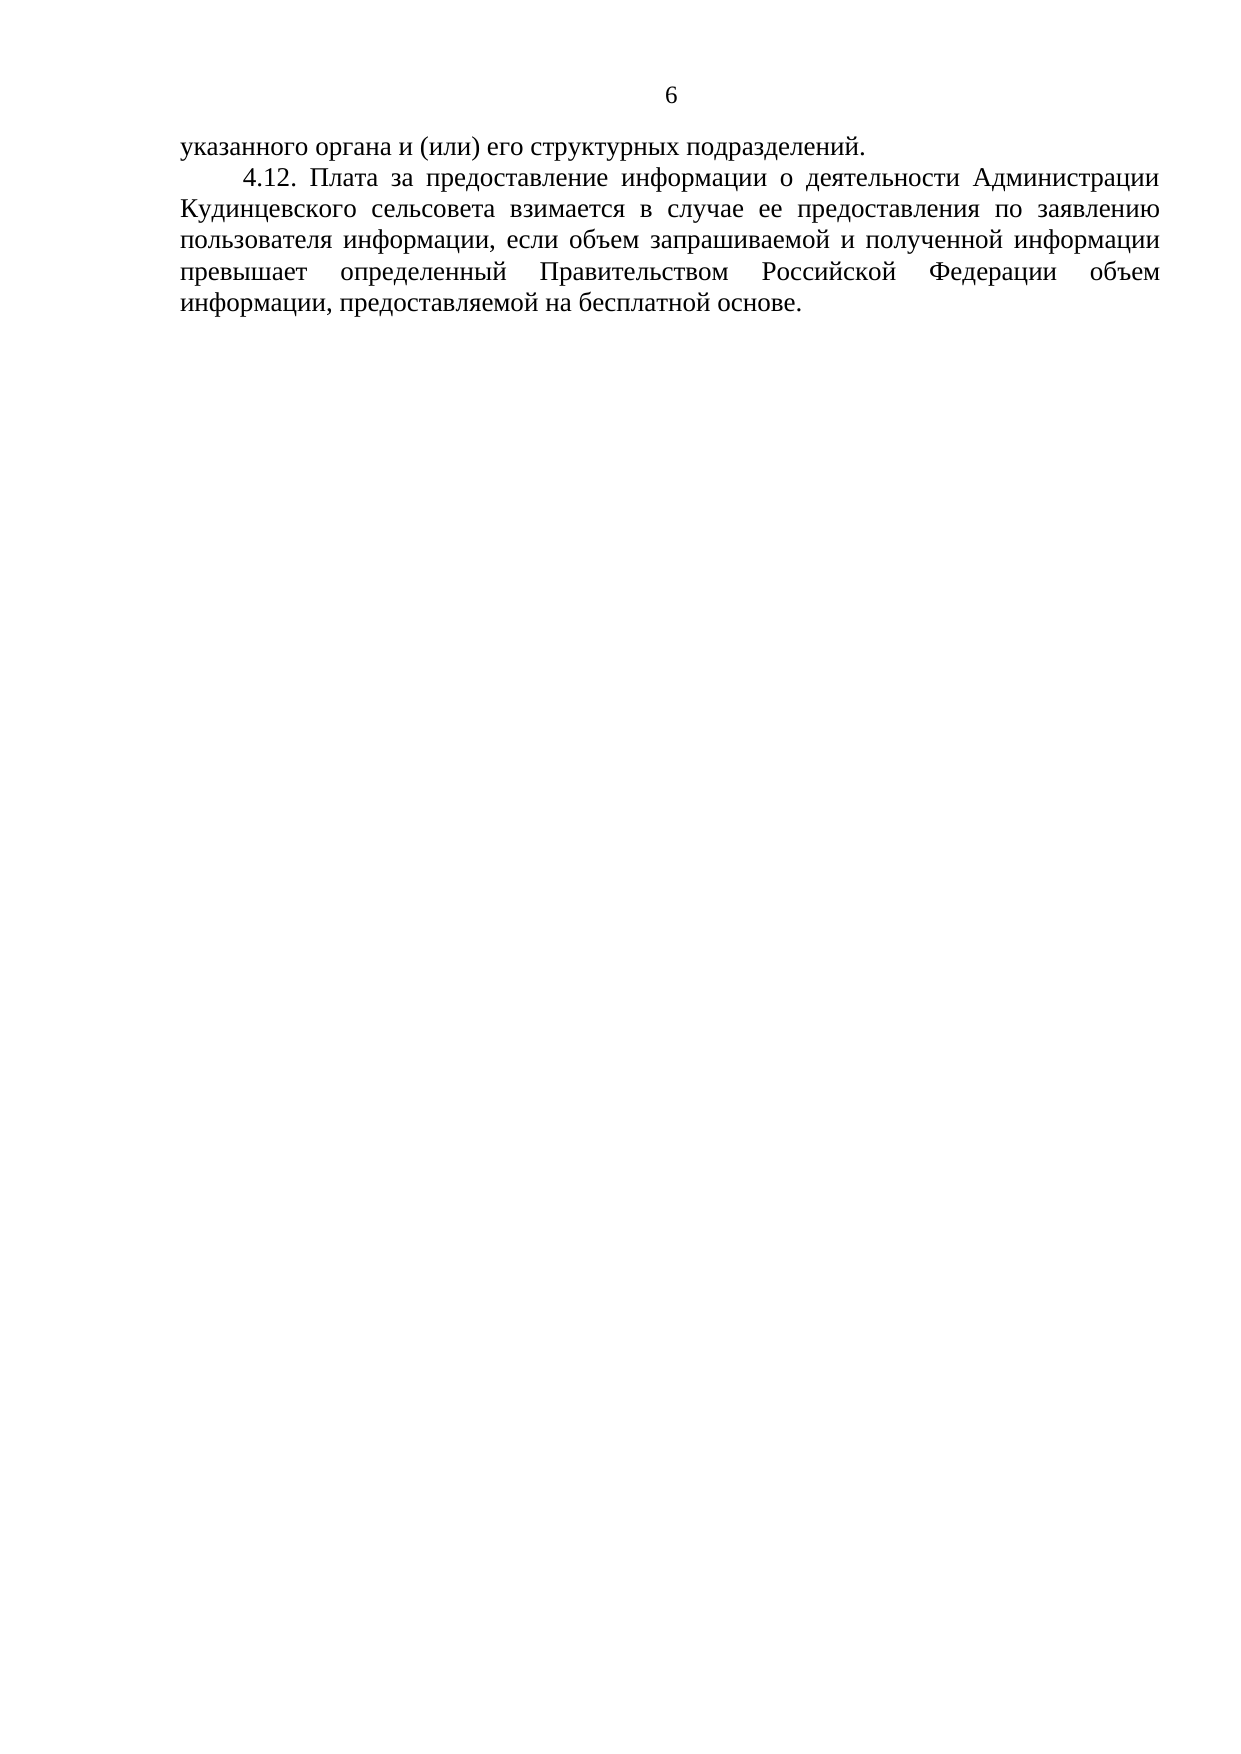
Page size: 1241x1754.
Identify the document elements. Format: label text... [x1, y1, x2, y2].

text 4.12. Плата за предоставление информации о деятельности Администрации Кудинцевского сельсовета взимается в случае ее предоставления по заявлению пользователя информации, если объем запрашиваемой и полученной информации превышает определенный Правительством Российской Федерации объем информации, предоставляемой на бесплатной основе. [180, 161, 1161, 317]
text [180, 130, 1161, 161]
